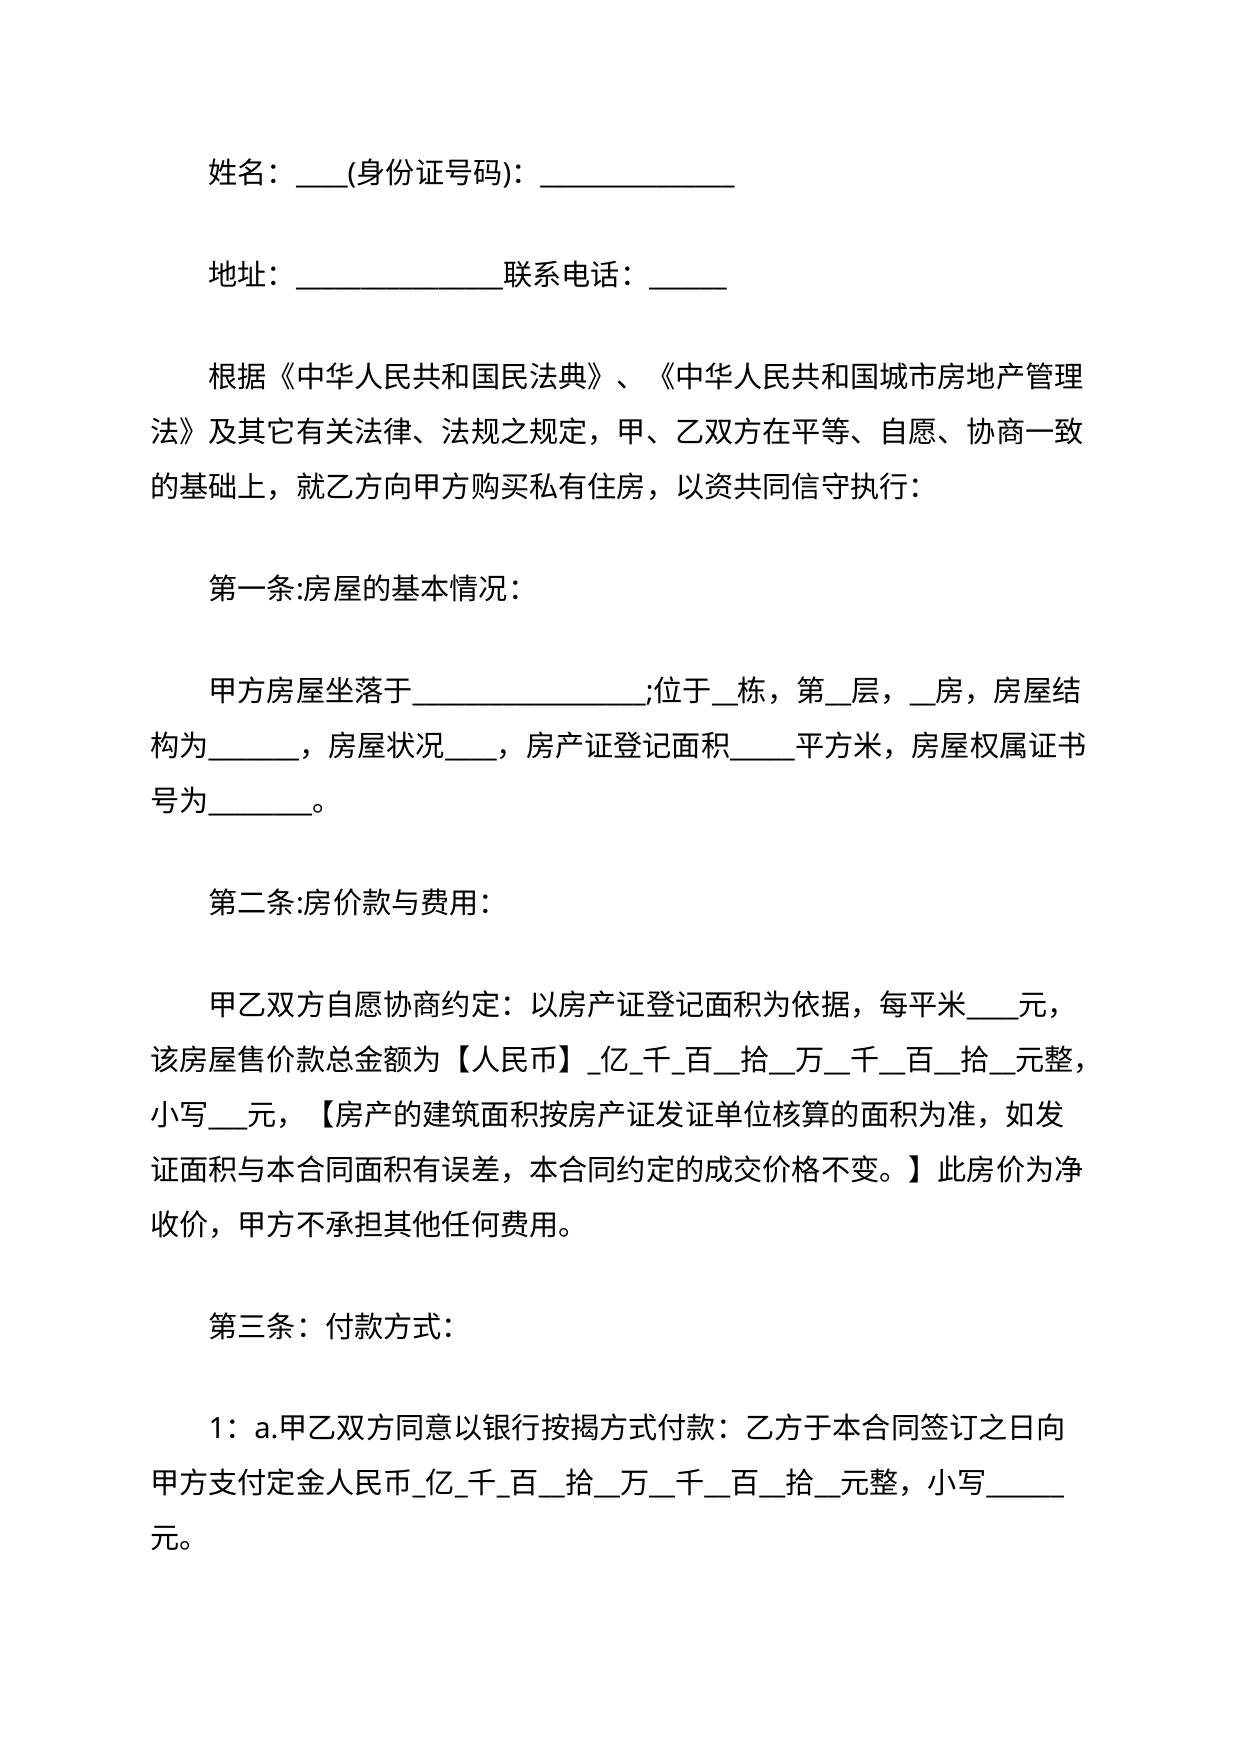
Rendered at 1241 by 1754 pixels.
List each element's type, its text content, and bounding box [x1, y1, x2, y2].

text 第一条:房屋的基本情况： [150, 566, 1090, 608]
text 姓名：____(身份证号码)：_______________ [150, 150, 1090, 192]
text 第三条：付款方式： [150, 1303, 1090, 1345]
text 地址：________________联系电话：______ [150, 252, 1090, 294]
text 1：a.甲乙双方同意以银行按揭方式付款：乙方于本合同签订之日向甲方支付定金人民币_亿_千_百__拾__万__千__百__拾__元整，小写______元。 [150, 1405, 1090, 1557]
text 根据《中华人民共和国民法典》、《中华人民共和国城市房地产管理法》及其它有关法律、法规之规定，甲、乙双方在平等、自愿、协商一致的基础上，就乙方向甲方购买私有住房，以资共同信守执行： [150, 354, 1090, 506]
text 甲方房屋坐落于__________________;位于__栋，第__层，__房，房屋结构为_______，房屋状况____，房产证登记面积_____平方米，房屋权属证书号为________。 [150, 667, 1090, 820]
text 第二条:房价款与费用： [150, 879, 1090, 922]
text 甲乙双方自愿协商约定：以房产证登记面积为依据，每平米____元，该房屋售价款总金额为【人民币】_亿_千_百__拾__万__千__百__拾__元整，小写___元，【房产的建筑面积按房产证发证单位核算的面积为准，如发证面积与本合同面积有误差，本合同约定的成交价格不变。】此房价为净收价，甲方不承担其他任何费用。 [150, 981, 1090, 1244]
